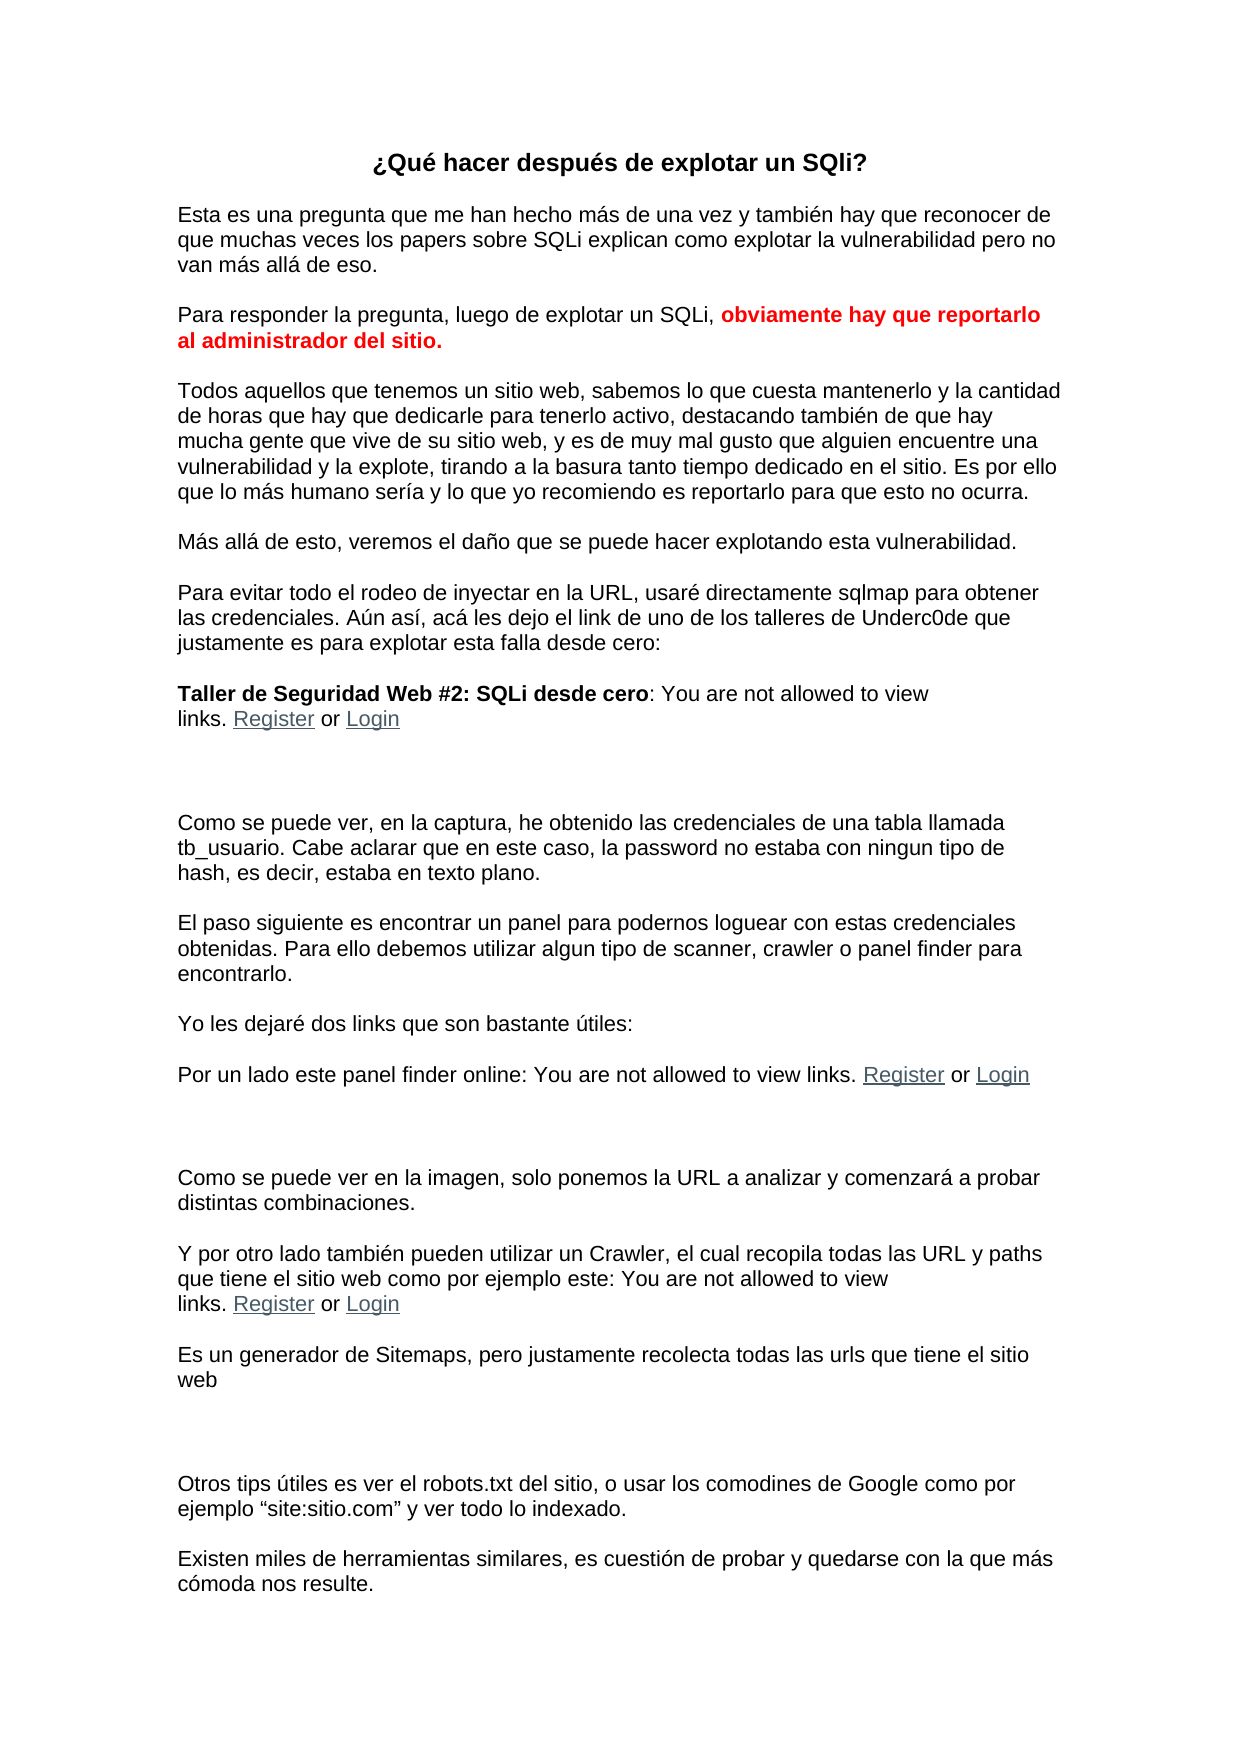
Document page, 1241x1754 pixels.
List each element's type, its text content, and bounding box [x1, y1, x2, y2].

text Como se puede ver en la imagen, solo ponemos la URL a analizar y comenzará a probar distintas combinaciones. Y por otro lado también pueden utilizar un Crawler, el cual recopila todas las URL y paths que tiene el sitio web como por ejemplo este: You are not allowed to view links. Register or Login Es un generador de Sitemaps, pero justamente recolecta todas las urls que tiene el sitio web [177, 1140, 1063, 1420]
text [177, 1445, 1063, 1596]
text Como se puede ver, en la captura, he obtenido las credenciales de una tabla llamada tb_usuario. Cabe aclarar que en este caso, la password no estaba con ningun tipo de hash, es decir, estaba en texto plano. El paso siguiente es encontrar un panel para podernos loguear con estas credenciales obtenidas. Para ello debemos utilizar algun tipo de scanner, crawler o panel finder para encontrarlo. Yo les dejaré dos links que son bastante útiles: Por un lado este panel finder online: You are not allowed to view links. Register or Login [177, 784, 1063, 1115]
text Esta es una pregunta que me han hecho más de una vez y también hay que reconocer de que muchas veces los papers sobre SQLi explican como explotar la vulnerabilidad pero no van más allá de eso. Para responder la pregunta, luego de explotar un SQLi, obviamente hay que reportarlo al administrador del sitio. Todos aquellos que tenemos un sitio web, sabemos lo que cuesta mantenerlo y la cantidad de horas que hay que dedicarle para tenerlo activo, destacando también de que hay mucha gente que vive de su sitio web, y es de muy mal gusto que alguien encuentre una vulnerabilidad y la explote, tirando a la basura tanto tiempo dedicado en el sitio. Es por ello que lo más humano sería y lo que yo recomiendo es reportarlo para que esto no ocurra. Más allá de esto, veremos el daño que se puede hacer explotando esta vulnerabilidad. Para evitar todo el rodeo de inyectar en la URL, usaré directamente sqlmap para obtener las credenciales. Aún así, acá les dejo el link de uno de los talleres de Underc0de que justamente es para explotar esta falla desde cero: Taller de Seguridad Web #2: SQLi desde cero: You are not allowed to view links. Register or Login [177, 176, 1063, 759]
text ¿Qué hacer después de explotar un SQli? [177, 148, 1063, 176]
